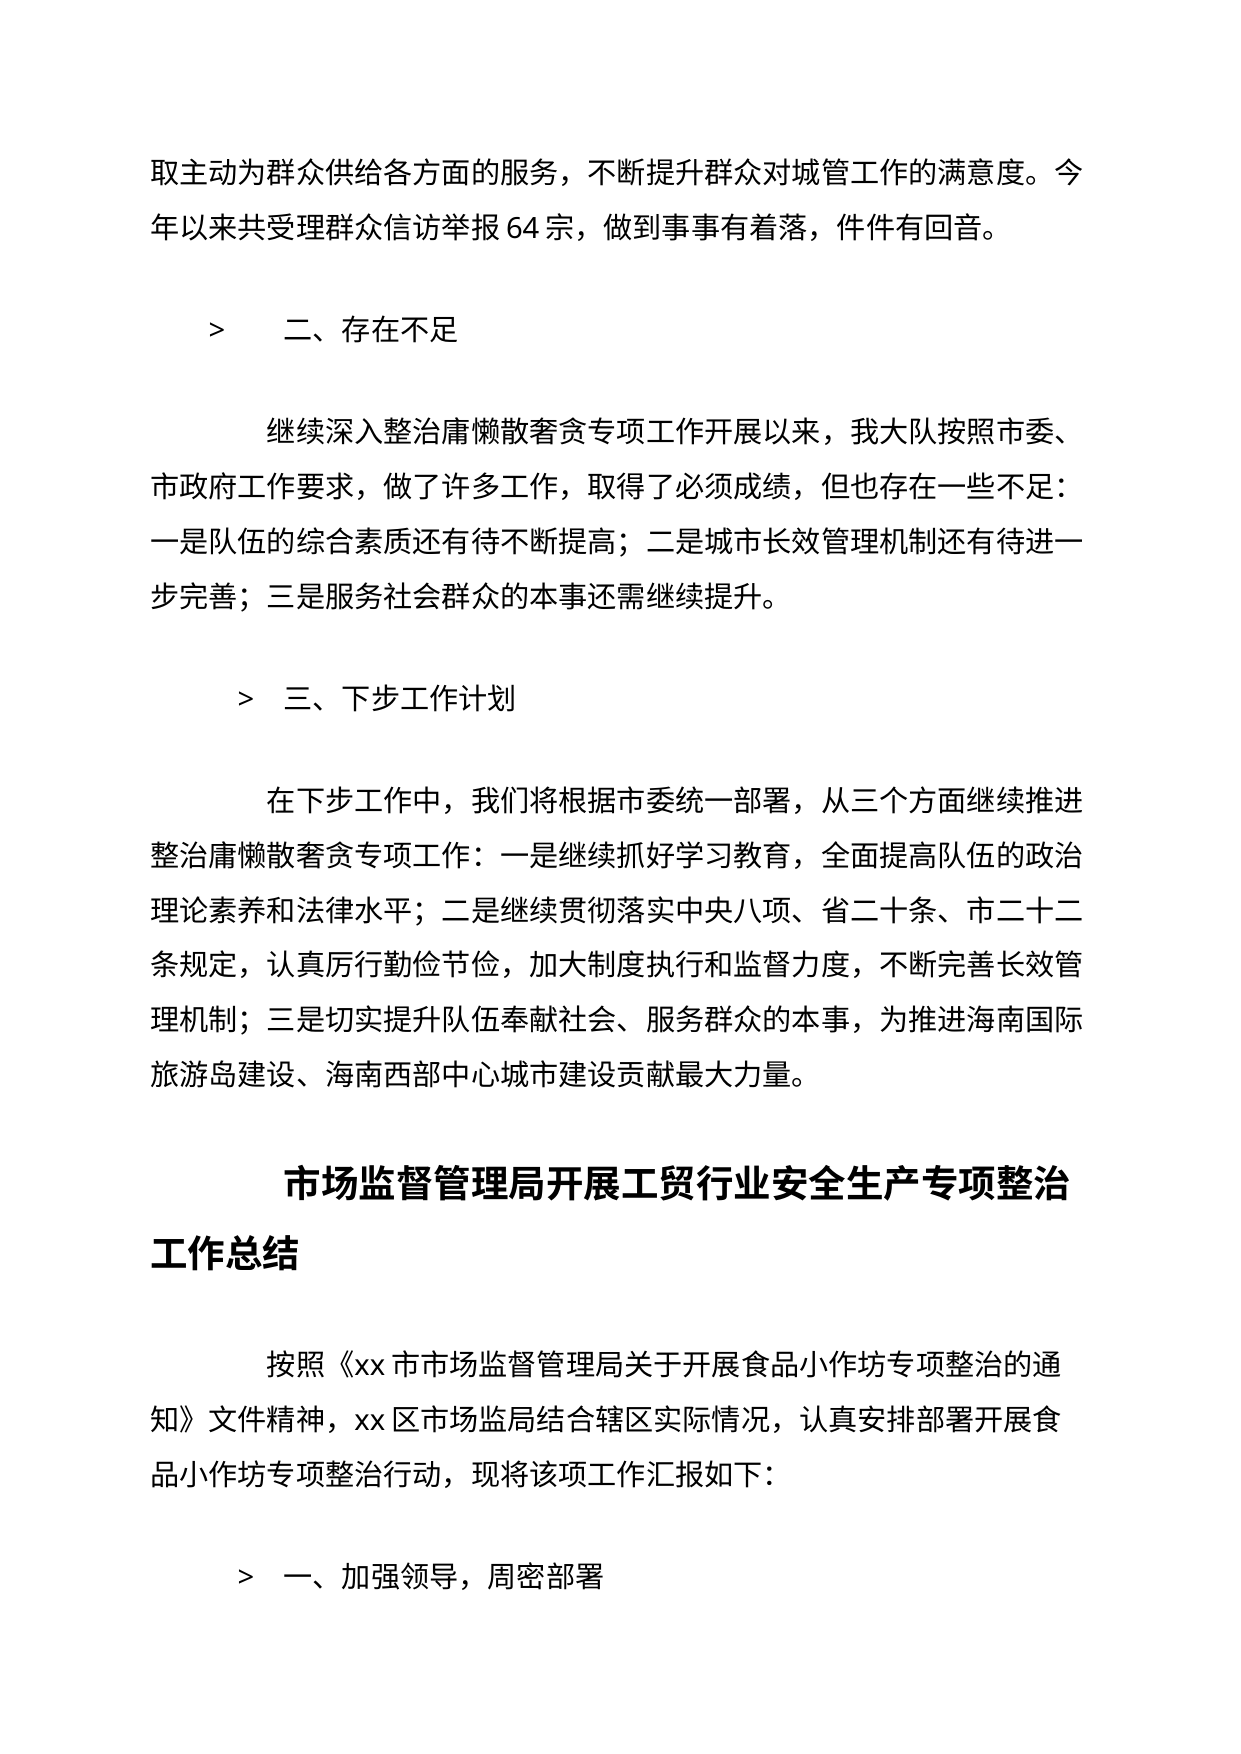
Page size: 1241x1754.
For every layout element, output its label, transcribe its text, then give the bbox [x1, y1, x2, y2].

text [150, 150, 1090, 247]
text 继续深入整治庸懒散奢贪专项工作开展以来，我大队按照市委、市政府工作要求，做了许多工作，取得了必须成绩，但也存在一些不足：一是队伍的综合素质还有待不断提高；二是城市长效管理机制还有待进一步完善；三是服务社会群众的本事还需继续提升。 [150, 409, 1090, 616]
text 按照《xx市市场监督管理局关于开展食品小作坊专项整治的通知》文件精神，xx区市场监局结合辖区实际情况，认真安排部署开展食品小作坊专项整治行动，现将该项工作汇报如下： [150, 1341, 1090, 1494]
text > 二、存在不足 [150, 307, 1090, 349]
text > 三、下步工作计划 [150, 675, 1090, 718]
text 市场监督管理局开展工贸行业安全生产专项整治工作总结 [150, 1153, 1090, 1278]
text 在下步工作中，我们将根据市委统一部署，从三个方面继续推进整治庸懒散奢贪专项工作：一是继续抓好学习教育，全面提高队伍的政治理论素养和法律水平；二是继续贯彻落实中央八项、省二十条、市二十二条规定，认真厉行勤俭节俭，加大制度执行和监督力度，不断完善长效管理机制；三是切实提升队伍奉献社会、服务群众的本事，为推进海南国际旅游岛建设、海南西部中心城市建设贡献最大力量。 [150, 777, 1090, 1094]
text > 一、加强领导，周密部署 [150, 1553, 1090, 1596]
